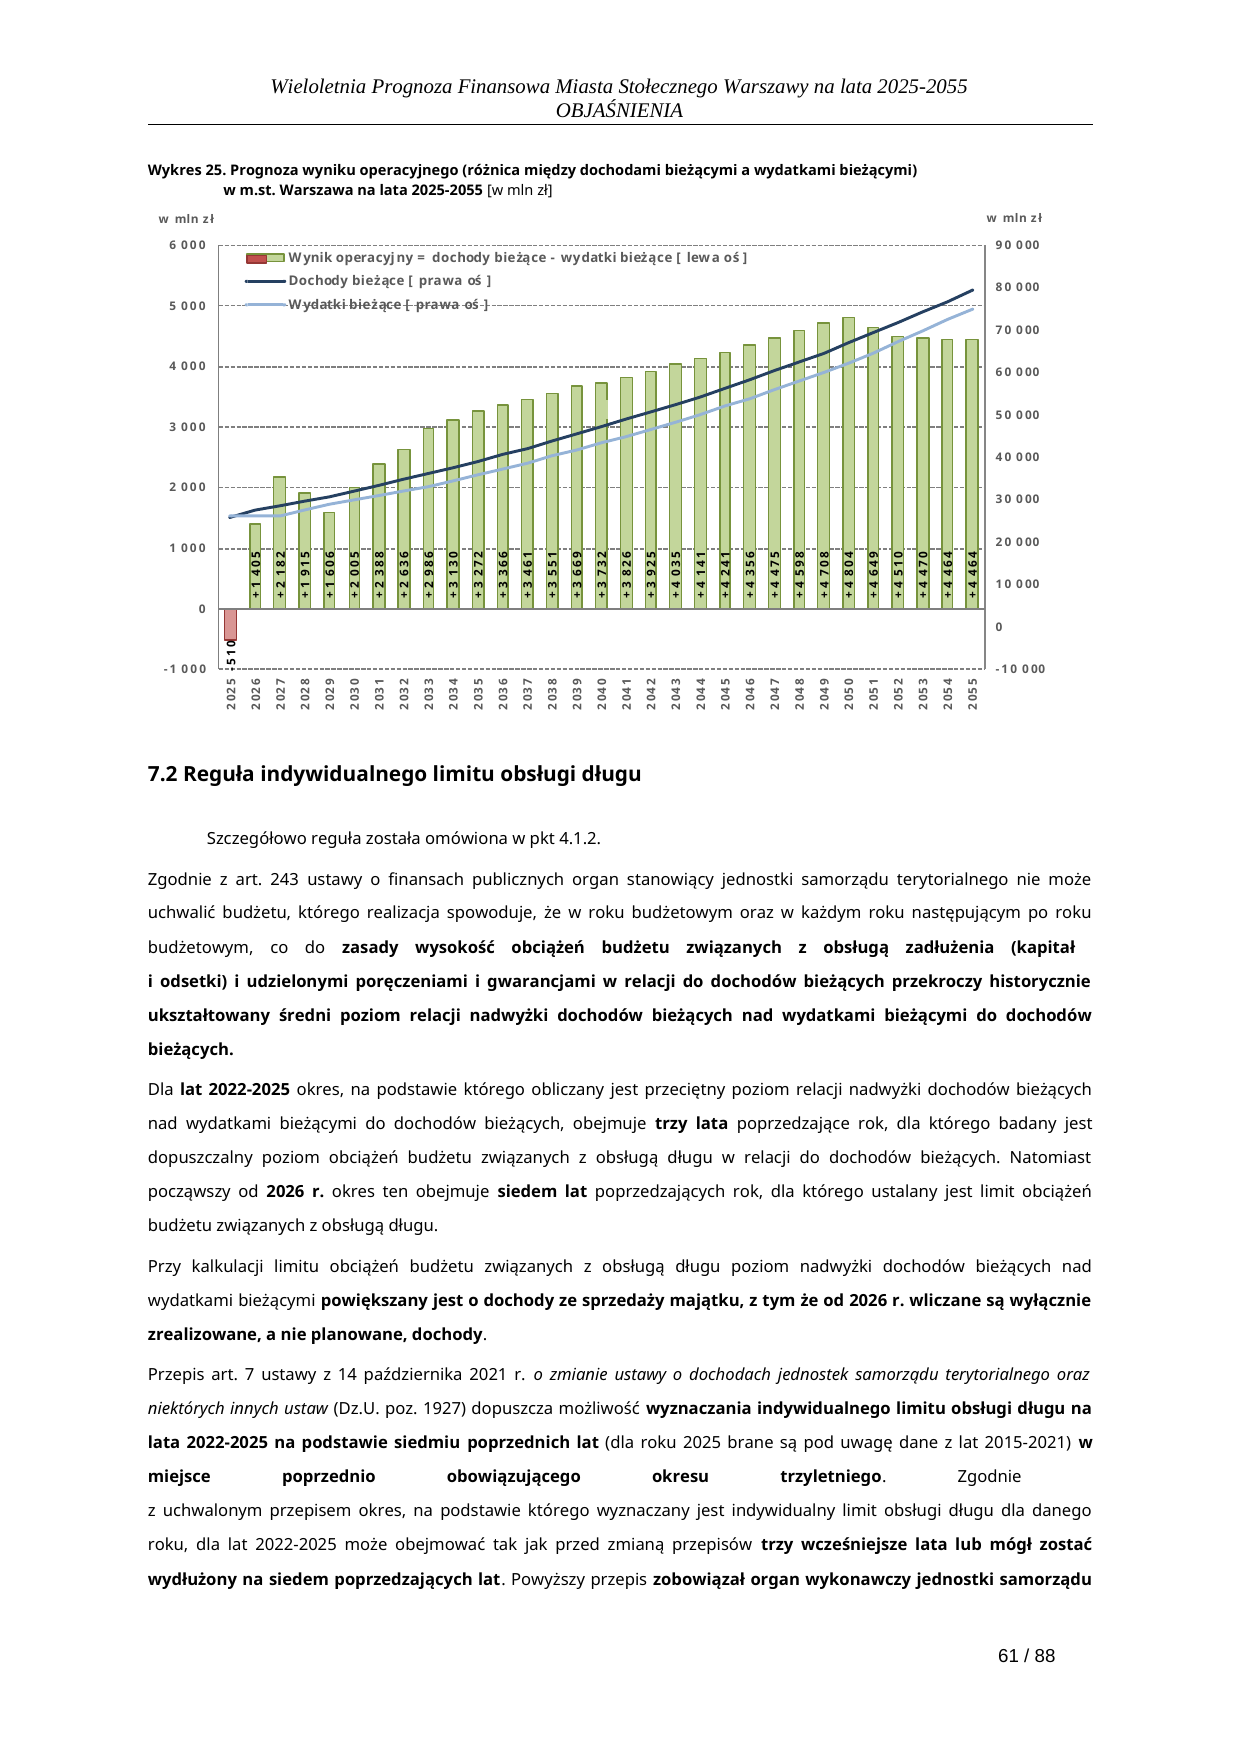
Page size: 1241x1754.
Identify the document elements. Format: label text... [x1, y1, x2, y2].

text 7.2 Reguła indywidualnego limitu obsługi długu [148, 759, 1093, 788]
text Zgodnie z art. 243 ustawy o finansach publicznych organ stanowiący jednostki samorządu terytorialnego nie może uchwalić budżetu, którego realizacja spowoduje, że w roku budżetowym oraz w każdym roku następującym po roku budżetowym, co do zasady wysokość obciążeń budżetu związanych z obsługą zadłużenia (kapitał i odsetki) i udzielonymi poręczeniami i gwarancjami w relacji do dochodów bieżących przekroczy historycznie ukształtowany średni poziom relacji nadwyżki dochodów bieżących nad wydatkami bieżącymi do dochodów bieżących. [148, 867, 1093, 1060]
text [148, 1363, 1093, 1590]
text Szczegółowo reguła została omówiona w pkt 4.1.2. [148, 827, 1093, 849]
text Przy kalkulacji limitu obciążeń budżetu związanych z obsługą długu poziom nadwyżki dochodów bieżących nad wydatkami bieżącymi powiększany jest o dochody ze sprzedaży majątku, z tym że od 2026 r. wliczane są wyłącznie zrealizowane, a nie planowane, dochody. [148, 1254, 1093, 1345]
text Wykres 25. Prognoza wyniku operacyjnego (różnica między dochodami bieżącymi a wydatkami bieżącymi) w m.st. Warszawa na lata 2025-2055 [w mln zł] [148, 160, 1093, 734]
text Dla lat 2022-2025 okres, na podstawie którego obliczany jest przeciętny poziom relacji nadwyżki dochodów bieżących nad wydatkami bieżącymi do dochodów bieżących, obejmuje trzy lata poprzedzające rok, dla którego badany jest dopuszczalny poziom obciążeń budżetu związanych z obsługą długu w relacji do dochodów bieżących. Natomiast począwszy od 2026 r. okres ten obejmuje siedem lat poprzedzających rok, dla którego ustalany jest limit obciążeń budżetu związanych z obsługą długu. [148, 1078, 1093, 1237]
